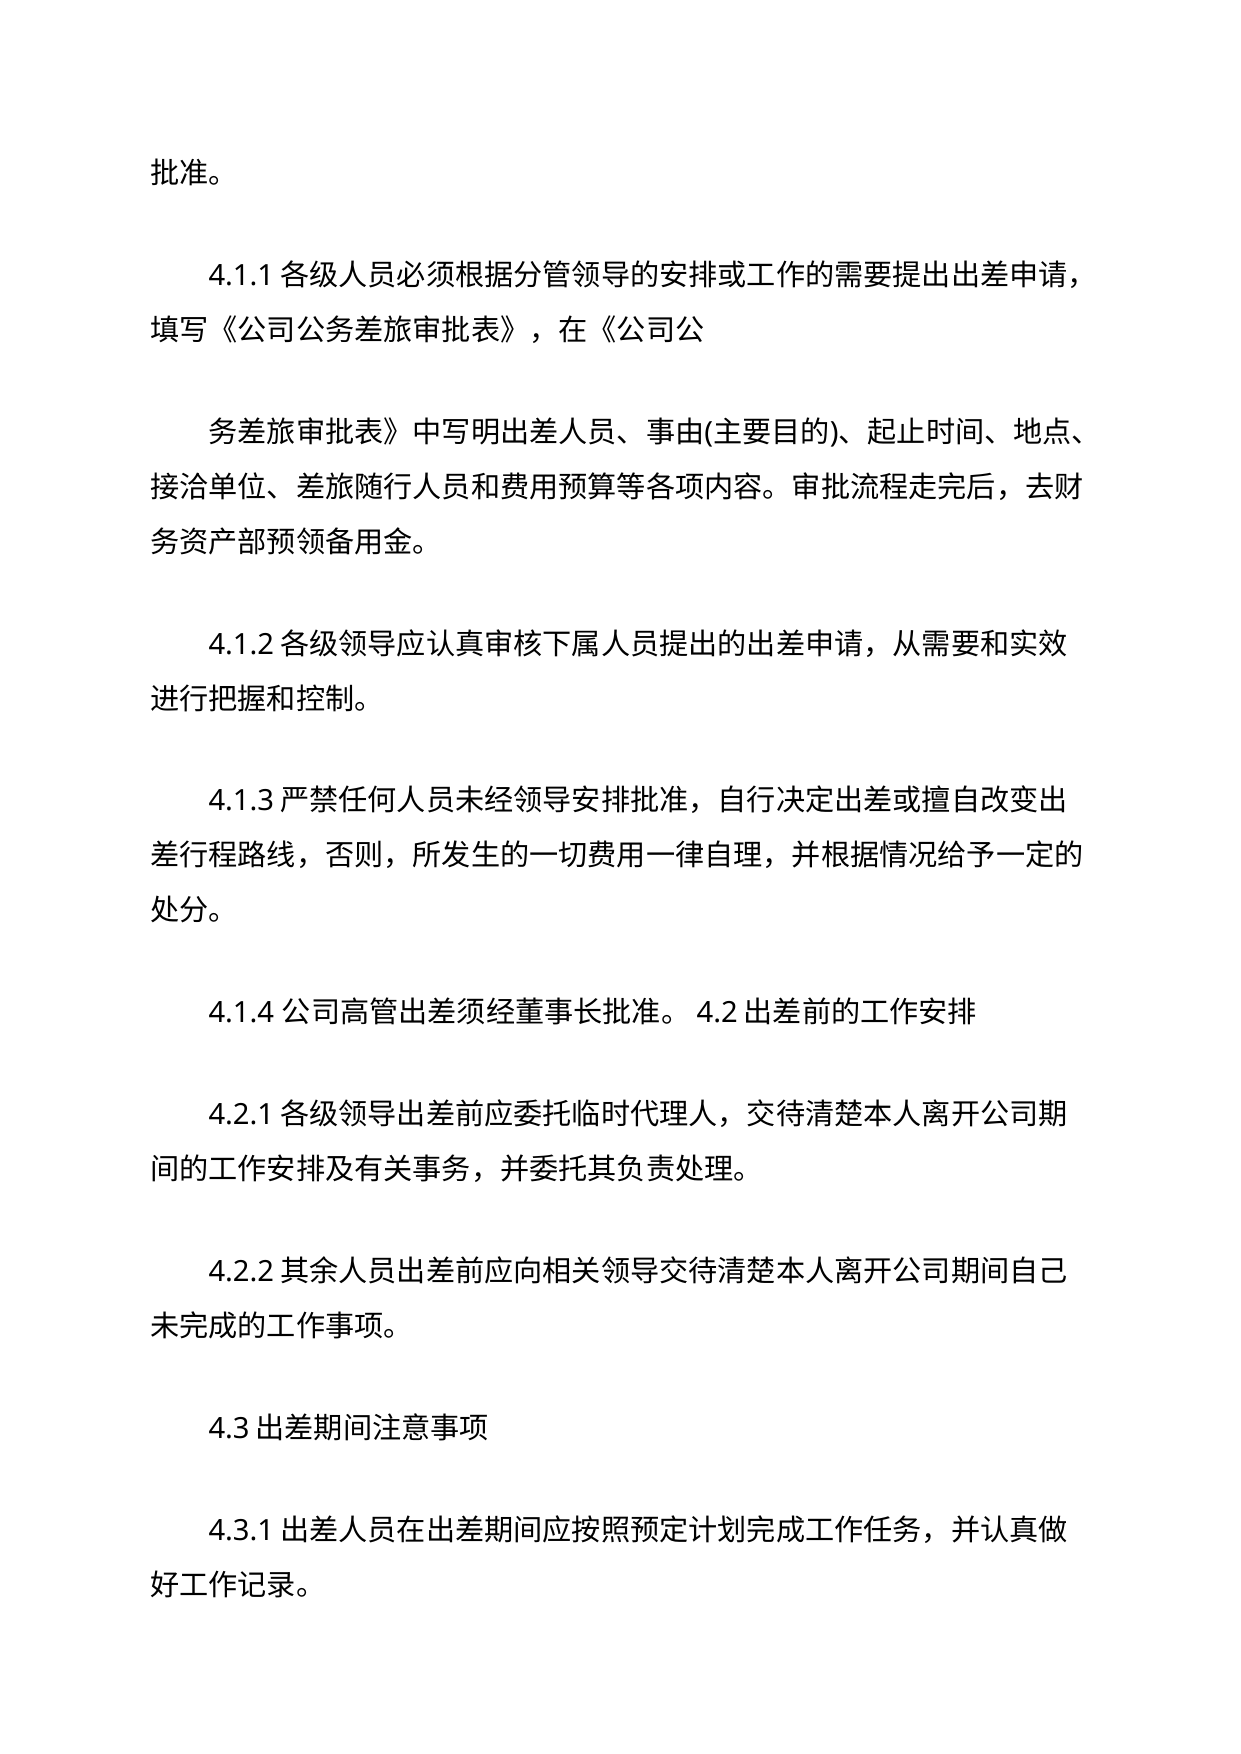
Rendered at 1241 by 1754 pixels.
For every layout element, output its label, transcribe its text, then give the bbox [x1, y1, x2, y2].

text 4.2.1各级领导出差前应委托临时代理人，交待清楚本人离开公司期间的工作安排及有关事务，并委托其负责处理。 [150, 1091, 1090, 1188]
text 4.1.1各级人员必须根据分管领导的安排或工作的需要提出出差申请，填写《公司公务差旅审批表》，在《公司公 [150, 252, 1090, 349]
text 4.1.4 公司高管出差须经董事长批准。 4.2出差前的工作安排 [150, 989, 1090, 1031]
text 4.1.3严禁任何人员未经领导安排批准，自行决定出差或擅自改变出差行程路线，否则，所发生的一切费用一律自理，并根据情况给予一定的处分。 [150, 777, 1090, 929]
text 务差旅审批表》中写明出差人员、事由(主要目的)、起止时间、地点、接洽单位、差旅随行人员和费用预算等各项内容。审批流程走完后，去财务资产部预领备用金。 [150, 408, 1090, 561]
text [150, 150, 1090, 192]
text 4.2.2其余人员出差前应向相关领导交待清楚本人离开公司期间自己未完成的工作事项。 [150, 1247, 1090, 1345]
text 4.1.2各级领导应认真审核下属人员提出的出差申请，从需要和实效进行把握和控制。 [150, 620, 1090, 717]
text 4.3.1出差人员在出差期间应按照预定计划完成工作任务，并认真做好工作记录。 [150, 1506, 1090, 1603]
text 4.3出差期间注意事项 [150, 1404, 1090, 1447]
